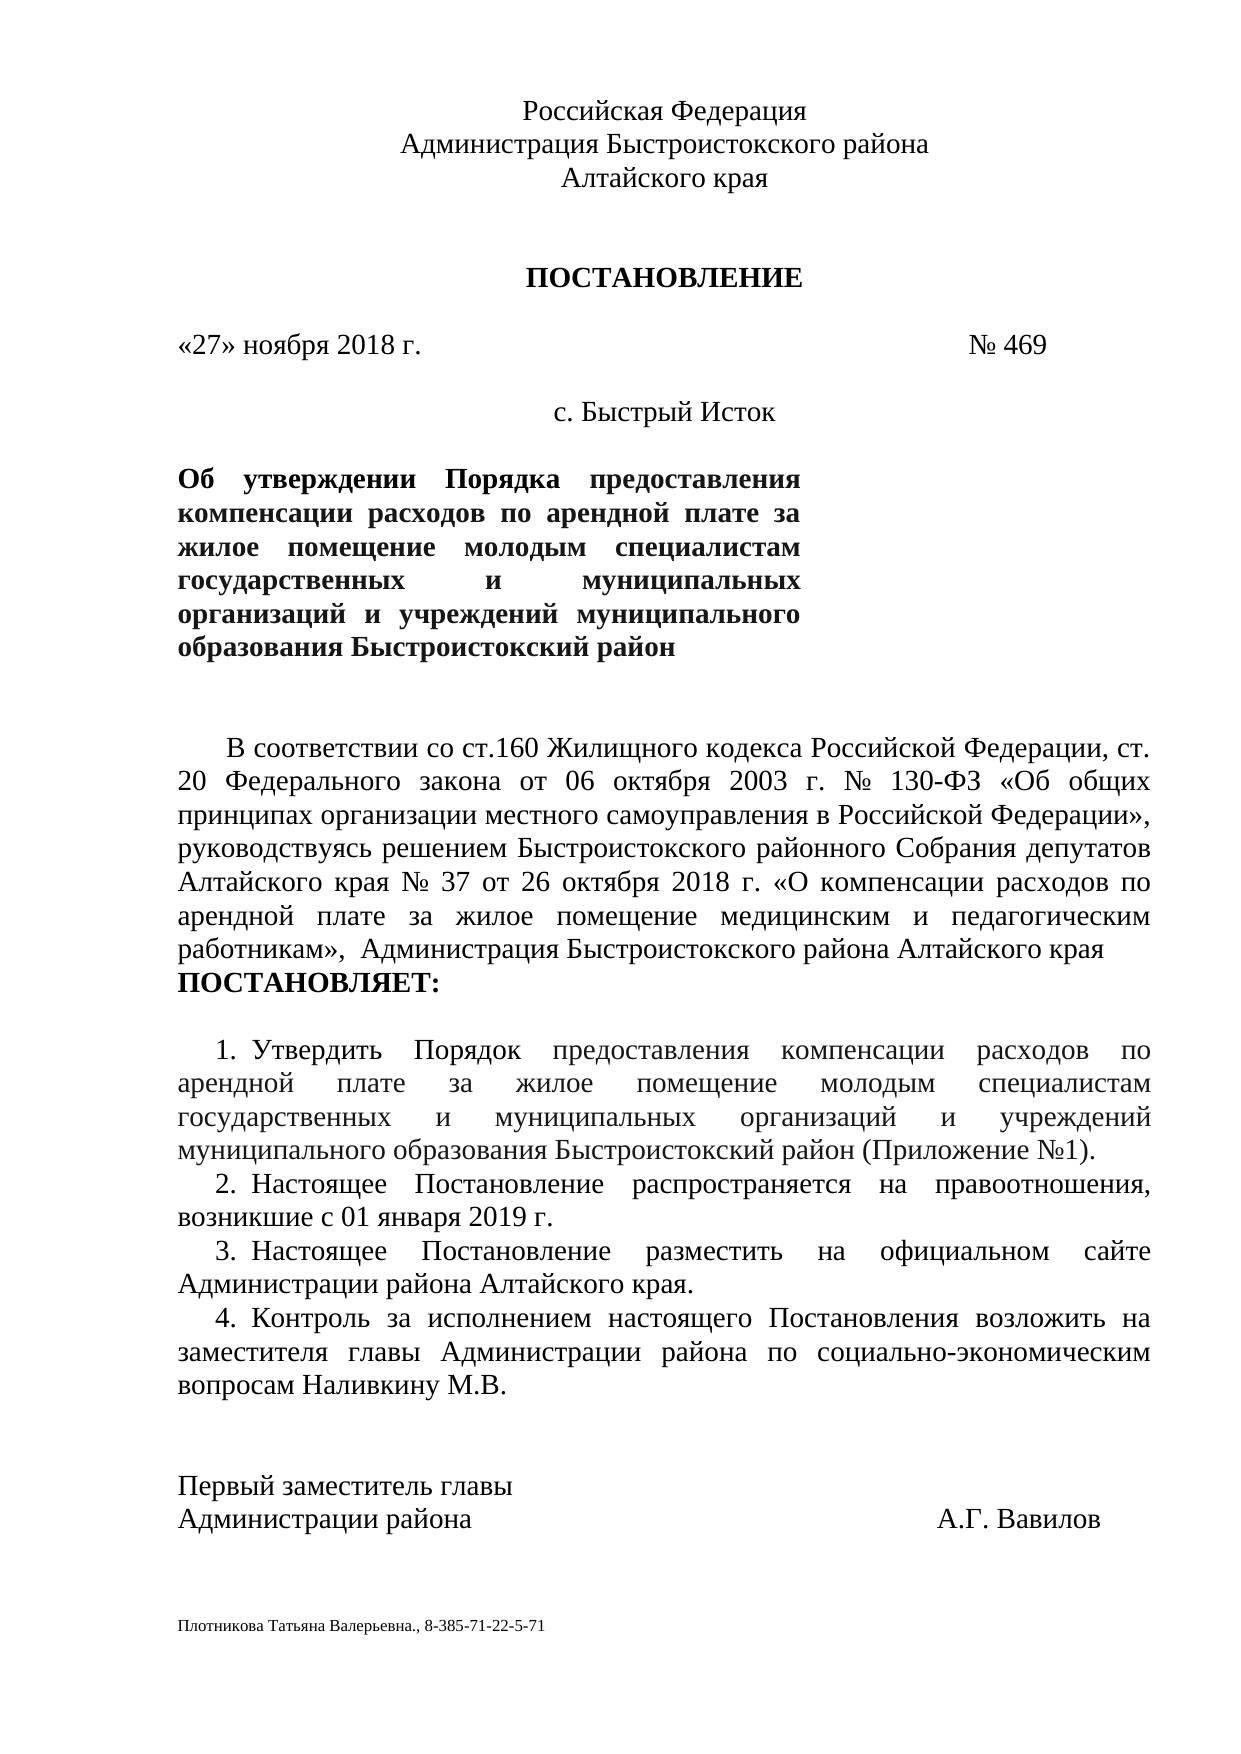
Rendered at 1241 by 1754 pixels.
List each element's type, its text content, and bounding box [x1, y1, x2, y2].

text Плотникова Татьяна Валерьевна., 8-385-71-22-5-71 [177, 1602, 1152, 1636]
text Администрация Быстроистокского района [177, 126, 1152, 160]
list Настоящее Постановление разместить на официальном сайте Администрации района Алтайского края. [177, 1233, 1152, 1300]
text Российская Федерация [177, 93, 1152, 126]
text Администрации района А.Г. Вавилов [177, 1501, 1152, 1535]
list Контроль за исполнением настоящего Постановления возложить на заместителя главы Администрации района по социально-экономическим вопросам Наливкину М.В. [177, 1300, 1152, 1401]
text ПОСТАНОВЛЯЕТ: [177, 965, 1152, 998]
text с. Быстрый Исток [177, 394, 1152, 428]
text «27» ноября 2018 г. № 469 [177, 327, 1152, 361]
text Первый заместитель главы [177, 1468, 1152, 1501]
table_header Об утверждении Порядка предоставления компенсации расходов по арендной плате за жилое помещение молодым специалистам государственных и муниципальных организаций и учреждений муниципального образования Быстроистокский район [166, 462, 812, 696]
list Настоящее Постановление распространяется на правоотношения, возникшие с 01 января 2019 г. [177, 1166, 1152, 1233]
text Алтайского края [177, 160, 1152, 193]
list Утвердить Порядок предоставления компенсации расходов по арендной плате за жилое помещение молодым специалистам государственных и муниципальных организаций и учреждений муниципального образования Быстроистокский район (Приложение №1). [177, 1032, 1152, 1166]
text ПОСТАНОВЛЕНИЕ [177, 260, 1152, 294]
text В соответствии со ст.160 Жилищного кодекса Российской Федерации, ст. 20 Федерального закона от 06 октября 2003 г. № 130-ФЗ «Об общих принципах организации местного самоуправления в Российской Федерации», руководствуясь решением Быстроистокского районного Собрания депутатов Алтайского края № 37 от 26 октября 2018 г. «О компенсации расходов по арендной плате за жилое помещение медицинским и педагогическим работникам», Администрация Быстроистокского района Алтайского края [177, 730, 1152, 965]
